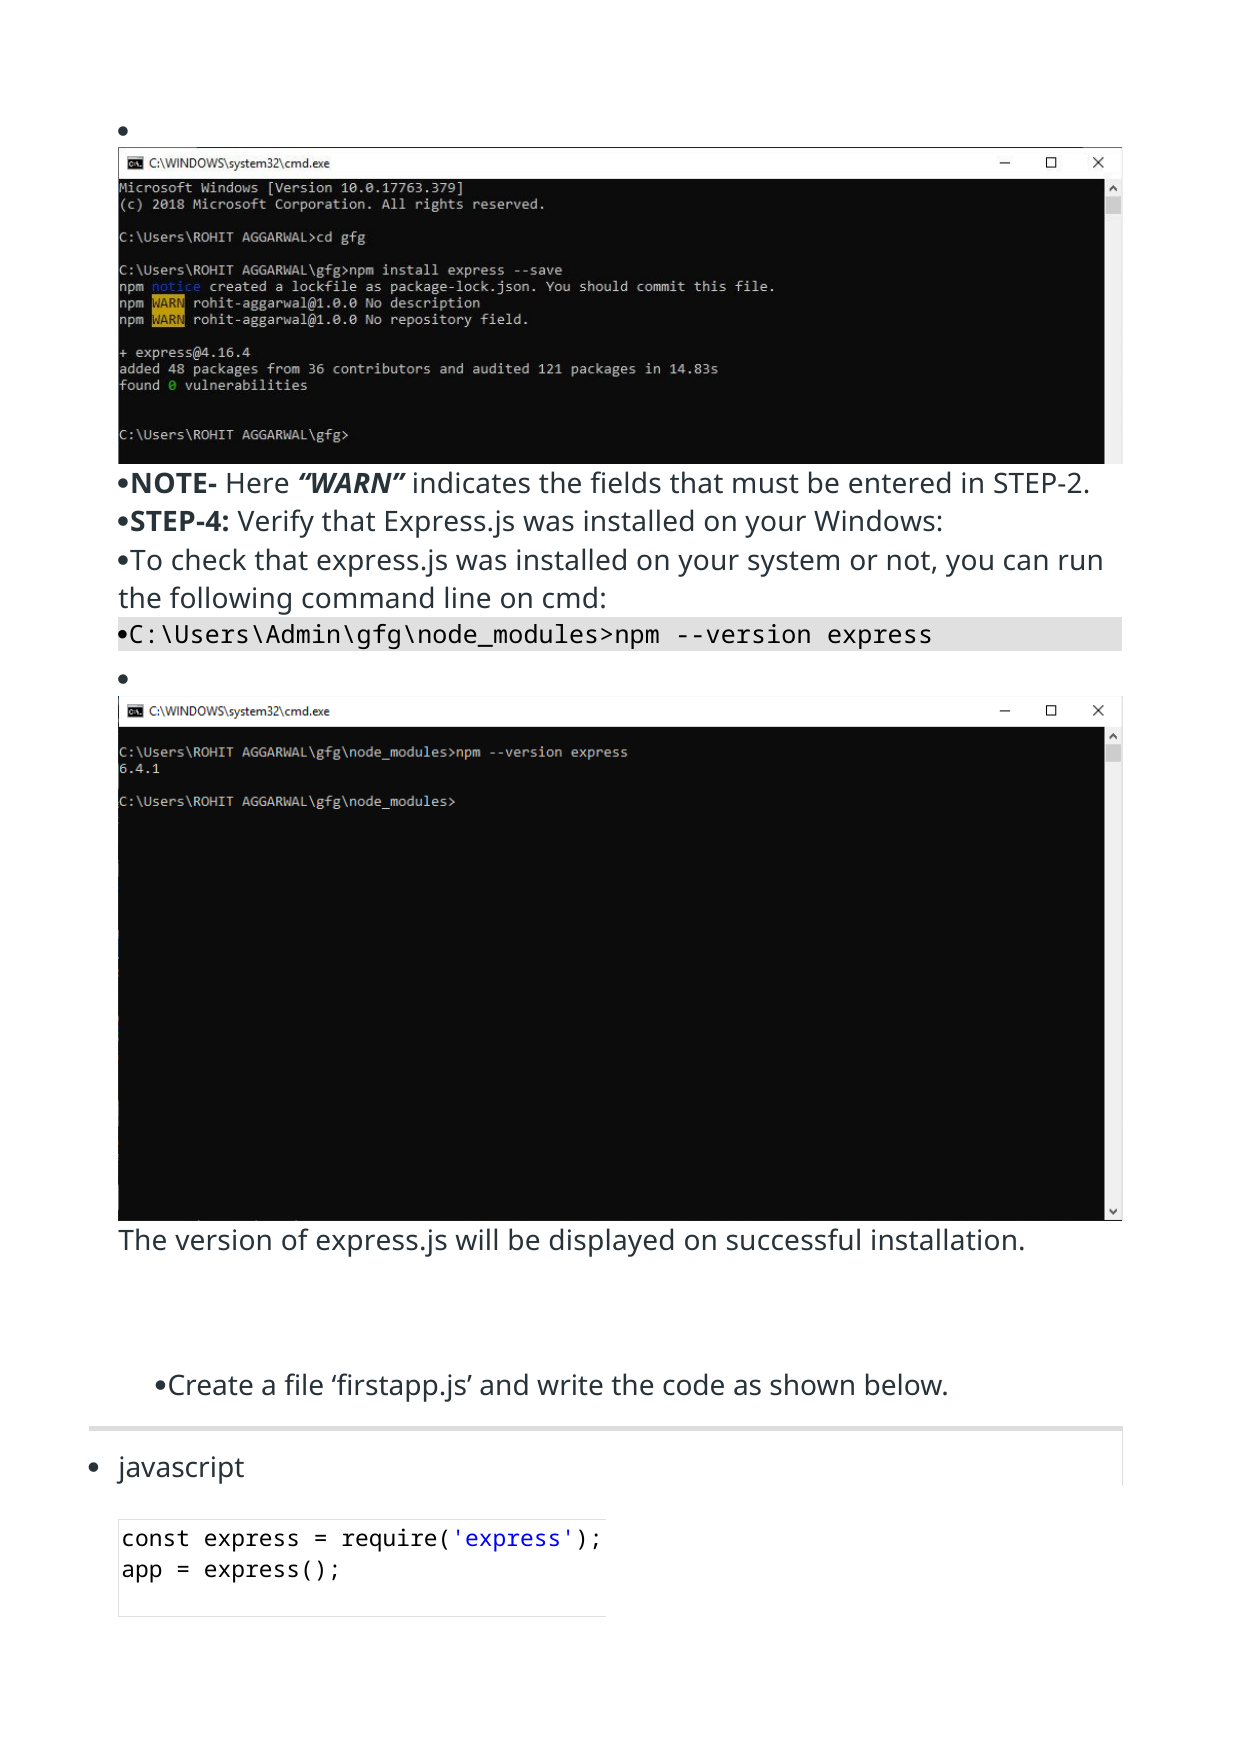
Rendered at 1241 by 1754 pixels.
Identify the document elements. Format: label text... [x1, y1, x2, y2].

list NOTE- Here “WARN” indicates the fields that must be entered in STEP-2. [118, 464, 1122, 502]
list C:\Users\Admin\gfg\node_modules>npm --version express [118, 617, 1122, 651]
list The version of express.js will be displayed on successful installation. [118, 666, 1122, 696]
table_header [119, 1520, 606, 1616]
list javascript [89, 1431, 1122, 1486]
list The version of express.js will be displayed on successful installation. [118, 1221, 1122, 1259]
picture [118, 147, 1123, 464]
list STEP-4: Verify that Express.js was installed on your Windows: [118, 502, 1122, 540]
list Create a file ‘firstapp.js’ and write the code as shown below. [156, 1365, 1122, 1404]
list To check that express.js was installed on your system or not, you can run the following command line on cmd: [118, 540, 1122, 617]
picture [118, 696, 1123, 1221]
